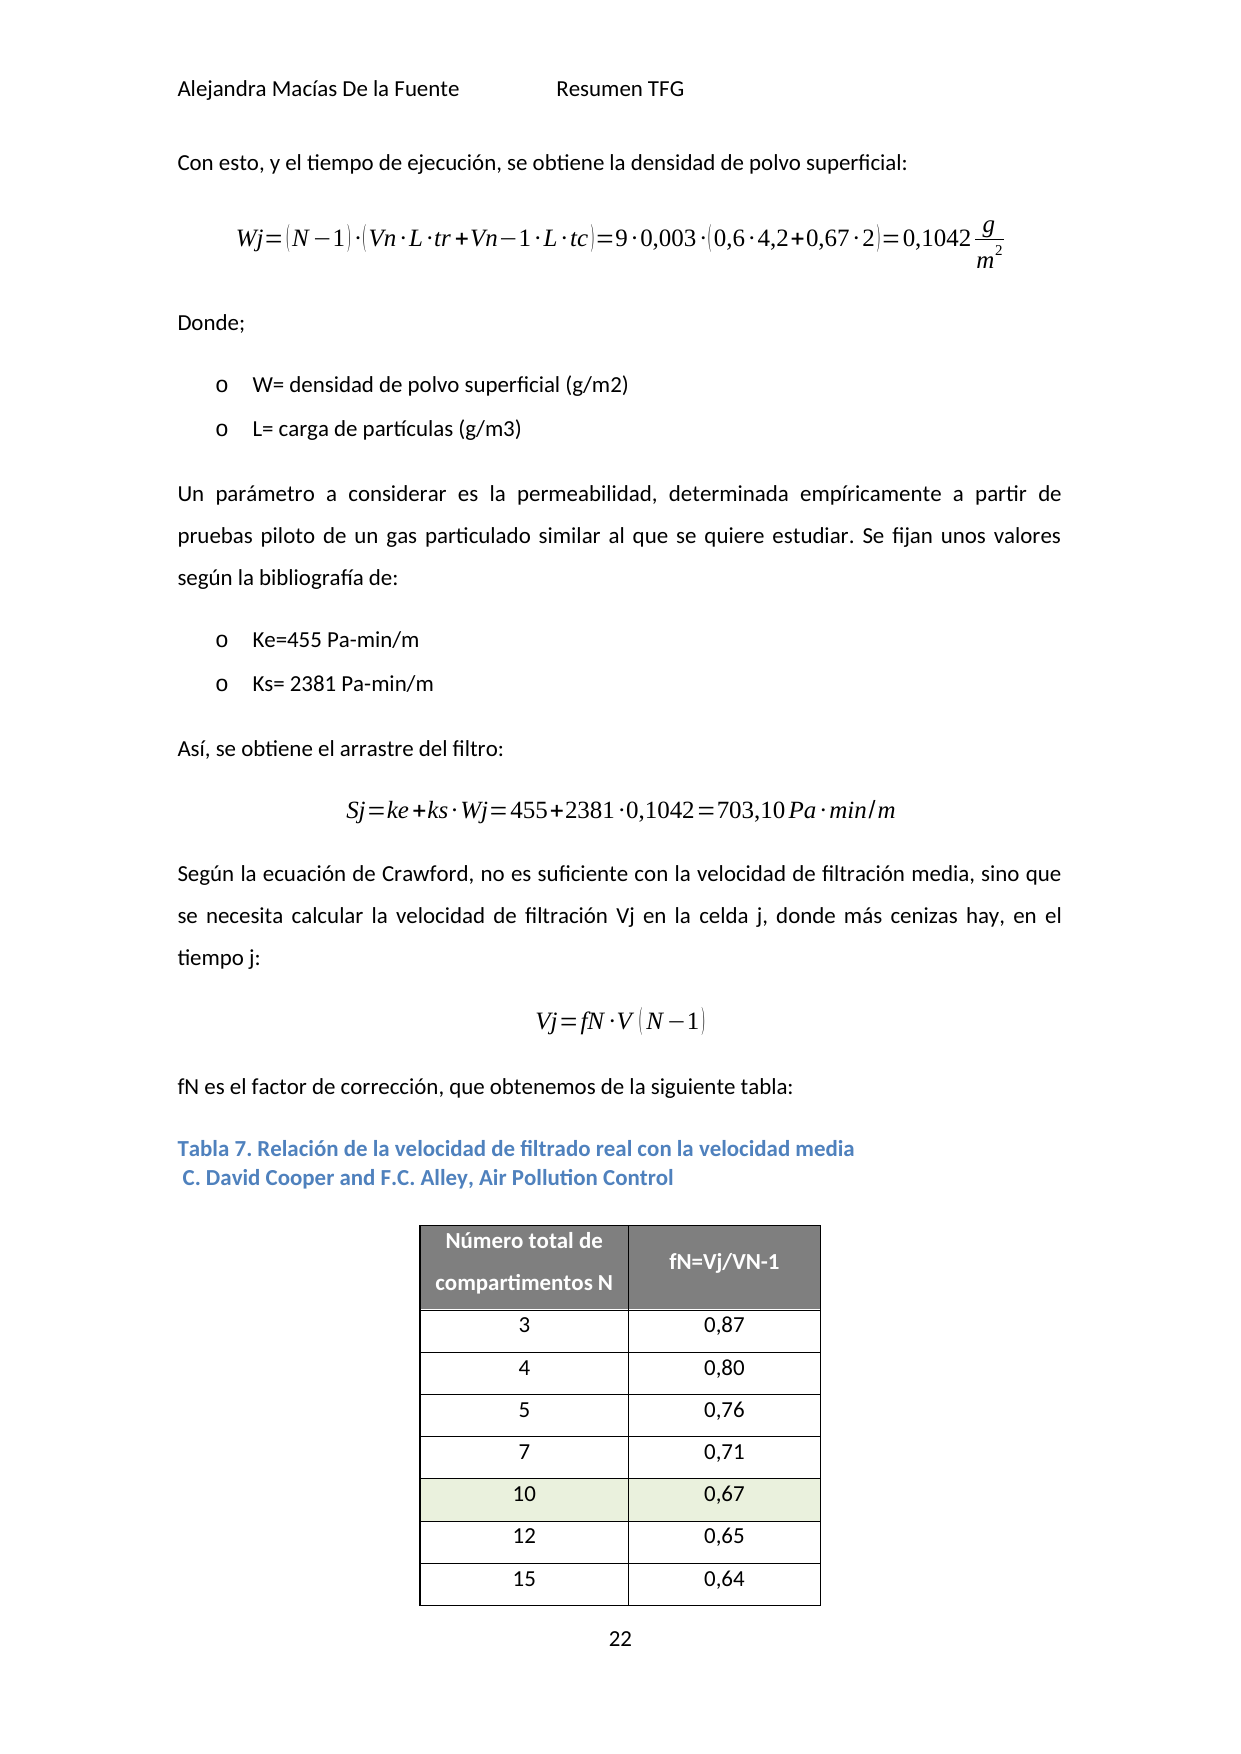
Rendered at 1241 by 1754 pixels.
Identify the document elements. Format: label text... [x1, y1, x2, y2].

table_cell 15 [421, 1564, 628, 1605]
text Donde; [177, 308, 1063, 336]
table_cell 0,87 [629, 1311, 820, 1352]
list Ks= 2381 Pa-min/m [215, 669, 1063, 698]
table_cell 0,67 [629, 1479, 820, 1521]
text Según la ecuación de Crawford, no es suficiente con la velocidad de filtración media, sino que se necesita calcular la velocidad de filtración Vj en la celda j, donde más cenizas hay, en el tiempo j: [177, 859, 1063, 972]
list L= carga de partículas (g/m3) [215, 414, 1063, 443]
table_cell 0,76 [629, 1395, 820, 1436]
text Un parámetro a considerar es la permeabilidad, determinada empíricamente a partir de pruebas piloto de un gas particulado similar al que se quiere estudiar. Se fijan unos valores según la bibliografía de: [177, 479, 1063, 591]
table_cell 0,65 [629, 1522, 820, 1563]
table_header Número total de compartimentos N [421, 1226, 628, 1309]
list W= densidad de polvo superficial (g/m2) [215, 371, 1063, 400]
text Así, se obtiene el arrastre del filtro: [177, 734, 1063, 762]
text Tabla 7. Relación de la velocidad de filtrado real con la velocidad media [177, 1134, 1063, 1163]
table_cell 0,71 [629, 1437, 820, 1478]
table_cell 12 [421, 1522, 628, 1563]
table_cell 0,64 [629, 1564, 820, 1605]
table_header fN=Vj/VN-1 [629, 1226, 820, 1309]
table_cell 4 [421, 1353, 628, 1394]
table_cell 7 [421, 1437, 628, 1478]
text Con esto, y el tiempo de ejecución, se obtiene la densidad de polvo superficial: [177, 148, 1063, 176]
text C. David Cooper and F.C. Alley, Air Pollution Control [177, 1163, 1063, 1191]
table_cell 3 [421, 1311, 628, 1352]
table_cell 5 [421, 1395, 628, 1436]
table_cell 10 [421, 1479, 628, 1521]
table_cell 0,80 [629, 1353, 820, 1394]
list Ke=455 Pa-min/m [215, 626, 1063, 655]
text fN es el factor de corrección, que obtenemos de la siguiente tabla: [177, 1072, 1063, 1100]
